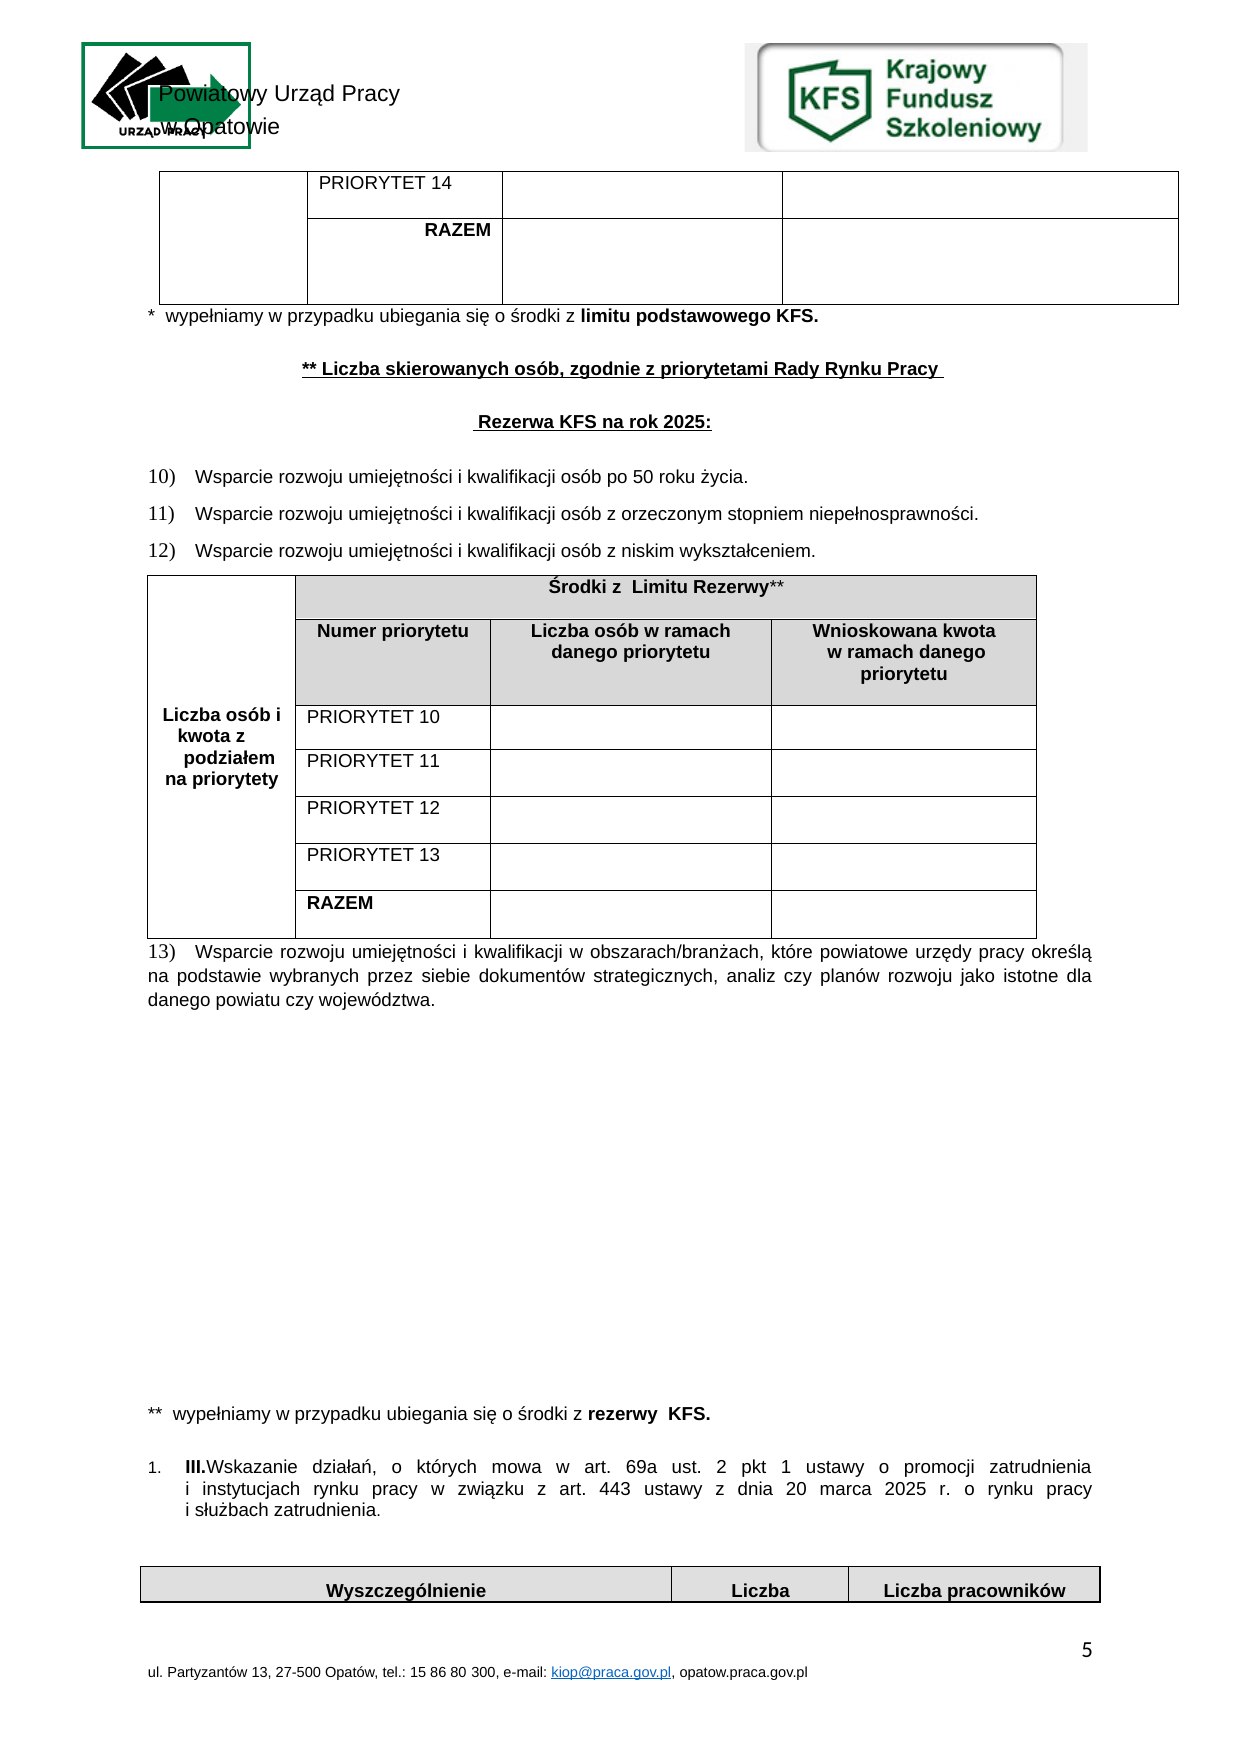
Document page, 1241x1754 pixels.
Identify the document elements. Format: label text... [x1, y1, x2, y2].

table_cell [491, 891, 771, 938]
table_cell [491, 844, 771, 890]
table_cell [503, 219, 782, 304]
table_header Liczba pracodawców [672, 1567, 848, 1601]
table_header Wyszczególnienie [141, 1567, 671, 1601]
table_cell Numer priorytetu [296, 620, 490, 705]
picture [81, 42, 251, 149]
table_header Środki z Limitu Rezerwy** [296, 576, 1036, 618]
table_cell PRIORYTET 13 [296, 844, 490, 890]
table_cell PRIORYTET 10 [296, 706, 490, 748]
table_cell PRIORYTET 14 [308, 172, 502, 218]
list III.Wskazanie działań, o których mowa w art. 69a ust. 2 pkt 1 ustawy o promocji zatrudnienia i instytucjach rynku pracy w związku z art. 443 ustawy z dnia 20 marca 2025 r. o rynku pracy i służbach zatrudnienia. [148, 1456, 1092, 1521]
table_header Liczba osób i kwota z podziałem na priorytety [148, 576, 295, 938]
list Wsparcie rozwoju umiejętności i kwalifikacji osób z orzeczonym stopniem niepełnosprawności. [148, 501, 1092, 525]
table_header Liczba pracowników [849, 1567, 1099, 1601]
table_cell PRIORYTET 11 [296, 750, 490, 796]
table_cell [491, 797, 771, 843]
list Wsparcie rozwoju umiejętności i kwalifikacji osób z niskim wykształceniem. [148, 538, 1092, 562]
table_cell PRIORYTET 12 [296, 797, 490, 843]
table_cell RAZEM [308, 219, 502, 304]
text ** Liczba skierowanych osób, zgodnie z priorytetami Rady Rynku Pracy [148, 358, 1092, 380]
table_cell [491, 706, 771, 748]
table_cell [783, 219, 1178, 304]
text * wypełniamy w przypadku ubiegania się o środki z limitu podstawowego KFS. [148, 305, 1092, 327]
text ** wypełniamy w przypadku ubiegania się o środki z rezerwy KFS. [148, 1403, 1092, 1424]
table_cell [772, 844, 1036, 890]
table_cell Liczba osób w ramach danego priorytetu [491, 620, 771, 705]
list Wsparcie rozwoju umiejętności i kwalifikacji osób po 50 roku życia. [148, 464, 1092, 488]
table_cell Wnioskowana kwota w ramach danego priorytetu [772, 620, 1036, 705]
table_cell [772, 891, 1036, 938]
list Wsparcie rozwoju umiejętności i kwalifikacji w obszarach/branżach, które powiatowe urzędy pracy określą na podstawie wybranych przez siebie dokumentów strategicznych, analiz czy planów rozwoju jako istotne dla danego powiatu czy województwa. [148, 939, 1092, 1010]
table_cell [772, 706, 1036, 748]
table_cell RAZEM [296, 891, 490, 938]
table_cell [772, 797, 1036, 843]
table_cell [783, 172, 1178, 218]
table_cell [772, 750, 1036, 796]
table_cell [503, 172, 782, 218]
text Rezerwa KFS na rok 2025: [148, 411, 1092, 433]
table_cell [491, 750, 771, 796]
